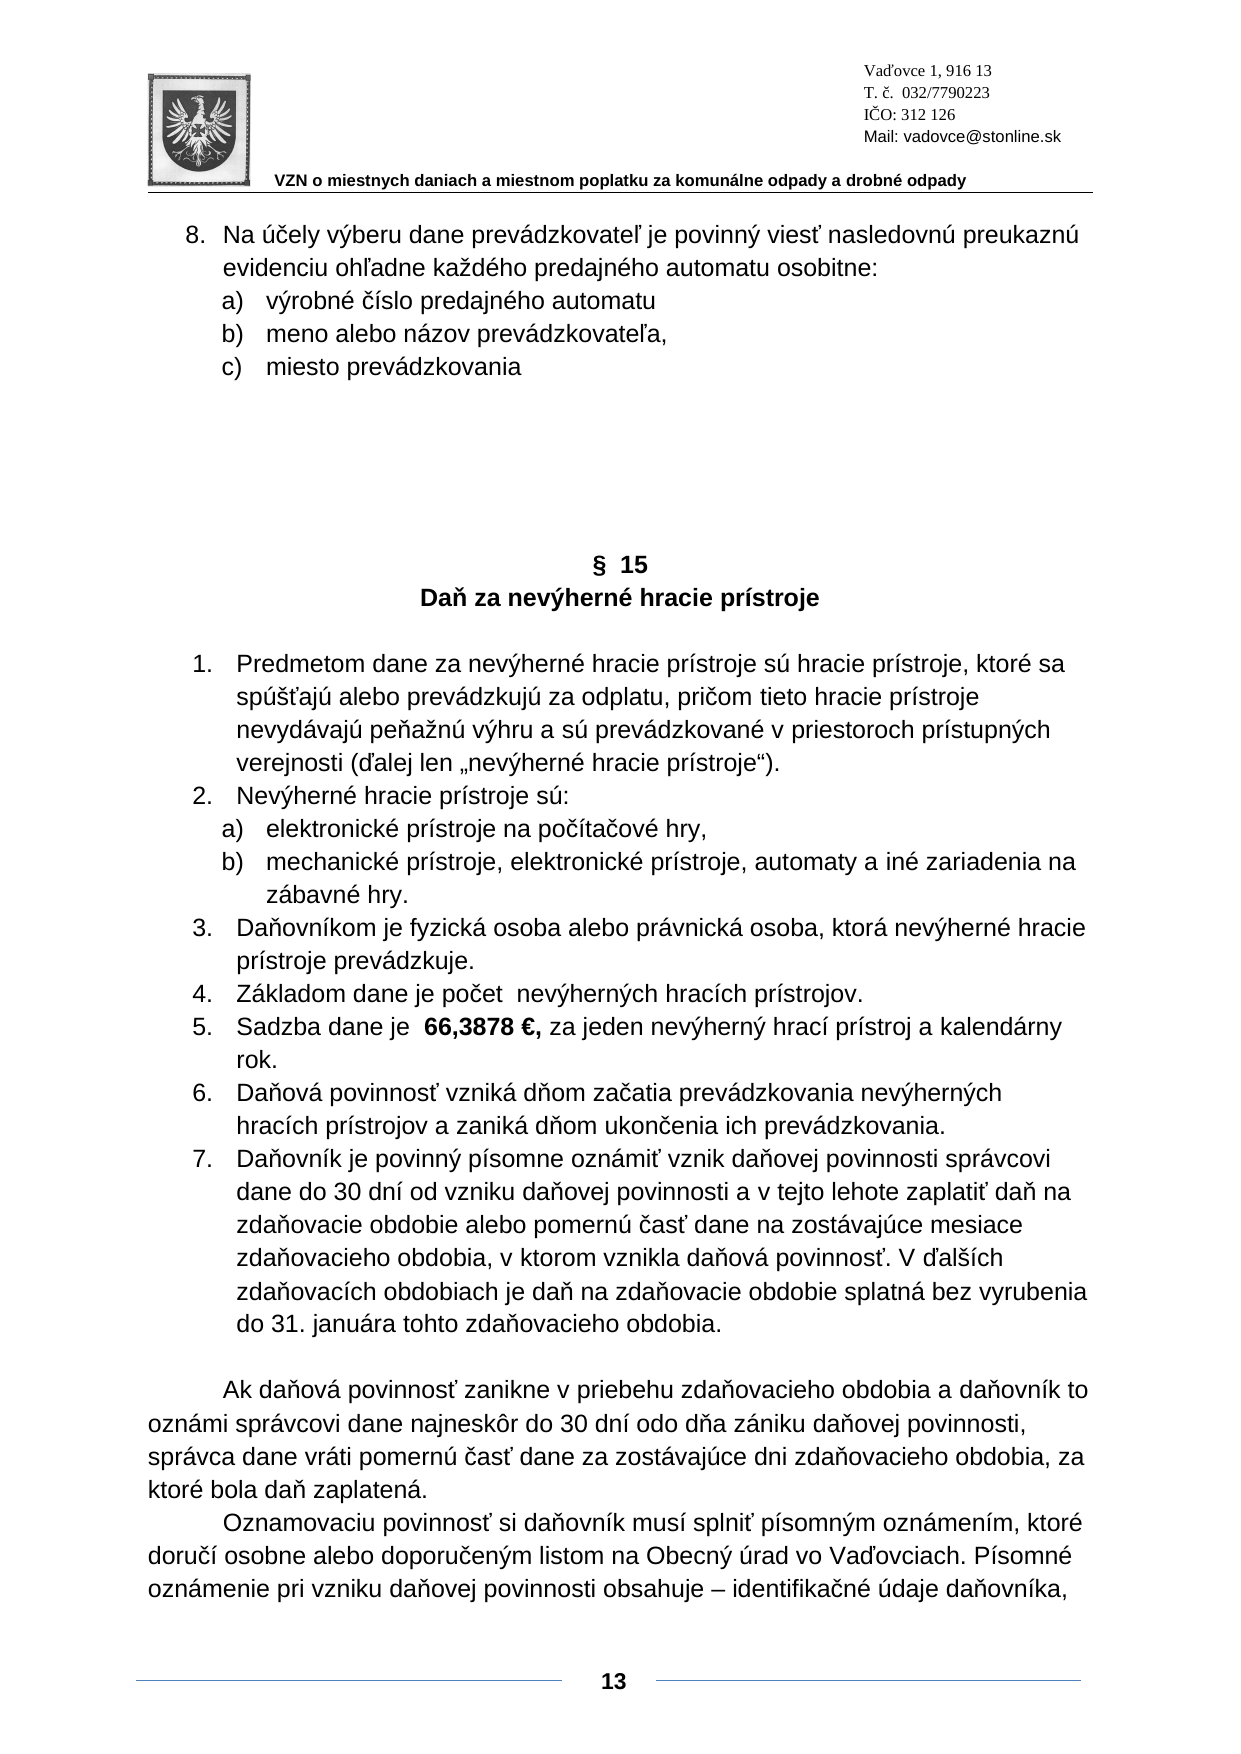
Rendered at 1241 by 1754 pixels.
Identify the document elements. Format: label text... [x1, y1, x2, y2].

list mechanické prístroje, elektronické prístroje, automaty a iné zariadenia na zábavné hry. [221, 847, 1093, 909]
list Na účely výberu dane prevádzkovateľ je povinný viesť nasledovnú preukaznú evidenciu ohľadne každého predajného automatu osobitne: [185, 220, 1093, 282]
list Daňová povinnosť vzniká dňom začatia prevádzkovania nevýherných hracích prístrojov a zaniká dňom ukončenia ich prevádzkovania. [192, 1078, 1093, 1140]
picture [147, 73, 251, 187]
text Ak daňová povinnosť zanikne v priebehu zdaňovacieho obdobia a daňovník to oznámi správcovi dane najneskôr do 30 dní odo dňa zániku daňovej povinnosti, správca dane vráti pomernú časť dane za zostávajúce dni zdaňovacieho obdobia, za ktoré bola daň zaplatená. [148, 1376, 1093, 1503]
list miesto prevádzkovania [221, 352, 1093, 381]
text § 15 [148, 550, 1093, 579]
list výrobné číslo predajného automatu [221, 286, 1093, 314]
text Daň za nevýherné hracie prístroje [148, 583, 1093, 612]
list meno alebo názov prevádzkovateľa, [221, 319, 1093, 348]
list Daňovník je povinný písomne oznámiť vznik daňovej povinnosti správcovi dane do 30 dní od vzniku daňovej povinnosti a v tejto lehote zaplatiť daň na zdaňovacie obdobie alebo pomernú časť dane na zostávajúce mesiace zdaňovacieho obdobia, v ktorom vznikla daňová povinnosť. V ďalších zdaňovacích obdobiach je daň na zdaňovacie obdobie splatná bez vyrubenia do 31. januára tohto zdaňovacieho obdobia. [192, 1144, 1093, 1338]
list Základom dane je počet nevýherných hracích prístrojov. [192, 979, 1093, 1008]
list Sadzba dane je 66,3878 €, za jeden nevýherný hrací prístroj a kalendárny rok. [192, 1012, 1093, 1074]
list Nevýherné hracie prístroje sú: [192, 781, 1093, 810]
list elektronické prístroje na počítačové hry, [221, 814, 1093, 843]
list Predmetom dane za nevýherné hracie prístroje sú hracie prístroje, ktoré sa spúšťajú alebo prevádzkujú za odplatu, pričom tieto hracie prístroje nevydávajú peňažnú výhru a sú prevádzkované v priestoroch prístupných verejnosti (ďalej len „nevýherné hracie prístroje“). [192, 649, 1093, 777]
list Daňovníkom je fyzická osoba alebo právnická osoba, ktorá nevýherné hracie prístroje prevádzkuje. [192, 913, 1093, 975]
